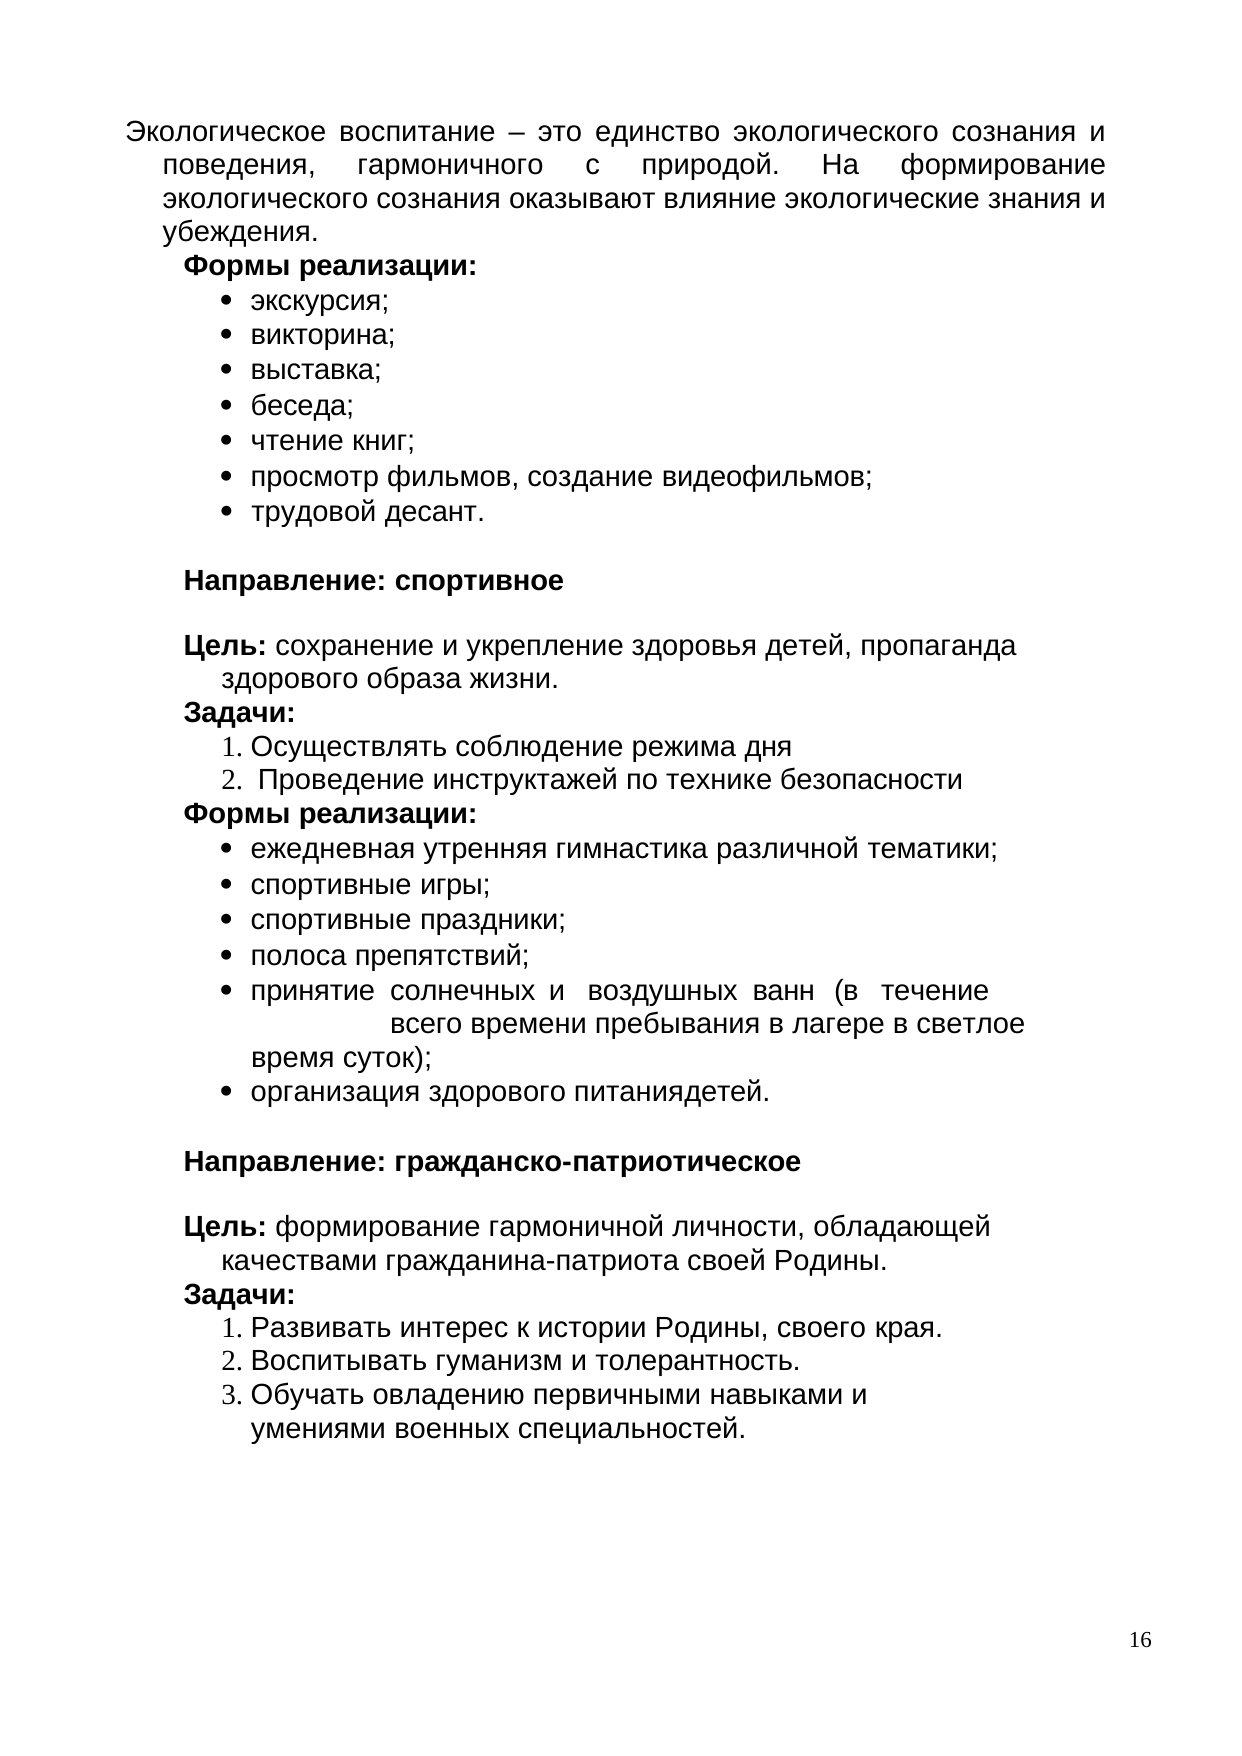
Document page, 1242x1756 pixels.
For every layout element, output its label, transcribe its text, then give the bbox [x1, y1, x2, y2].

list ежедневная утренняя гимнастика различной тематики; [221, 830, 1227, 866]
list принятие солнечных и воздушных ванн (в течение всего времени пребывания в лагере в светлое время суток); [221, 972, 1068, 1073]
text Экологическое воспитание – это единство экологического сознания и поведения, гармоничного с природой. На формирование экологического сознания оказывают влияние экологические знания и убеждения. [125, 114, 1107, 248]
list Развивать интерес к истории Родины, своего края. [221, 1311, 1227, 1344]
text Цель: сохранение и укрепление здоровья детей, пропаганда здорового образа жизни. [183, 628, 1153, 695]
text Формы реализации: [183, 249, 1227, 282]
list организация здорового питаниядетей. [221, 1073, 1227, 1109]
list спортивные игры; [221, 866, 1227, 901]
list выставка; [221, 351, 1227, 387]
list Проведение инструктажей по технике безопасности [221, 763, 1227, 796]
list трудовой десант. [221, 494, 1227, 527]
list Воспитывать гуманизм и толерантность. [221, 1344, 1227, 1377]
list беседа; [221, 387, 1227, 422]
text Направление: спортивное [183, 562, 1227, 596]
list чтение книг; [221, 422, 1227, 458]
list Обучать овладению первичными навыками и умениями военных специальностей. [221, 1377, 945, 1444]
text Задачи: [183, 1277, 1227, 1311]
list просмотр фильмов, создание видеофильмов; [221, 458, 1227, 494]
text Цель: формирование гармоничной личности, обладающей качествами гражданина-патриота своей Родины. [183, 1209, 1038, 1277]
list полоса препятствий; [221, 937, 1227, 972]
text Формы реализации: [183, 797, 1227, 830]
list викторина; [221, 317, 1227, 351]
text Задачи: [183, 696, 1227, 729]
list экскурсия; [221, 282, 1227, 317]
list Осуществлять соблюдение режима дня [221, 729, 1227, 763]
text Направление: гражданско-патриотическое [183, 1144, 1227, 1177]
list спортивные праздники; [221, 901, 1227, 937]
